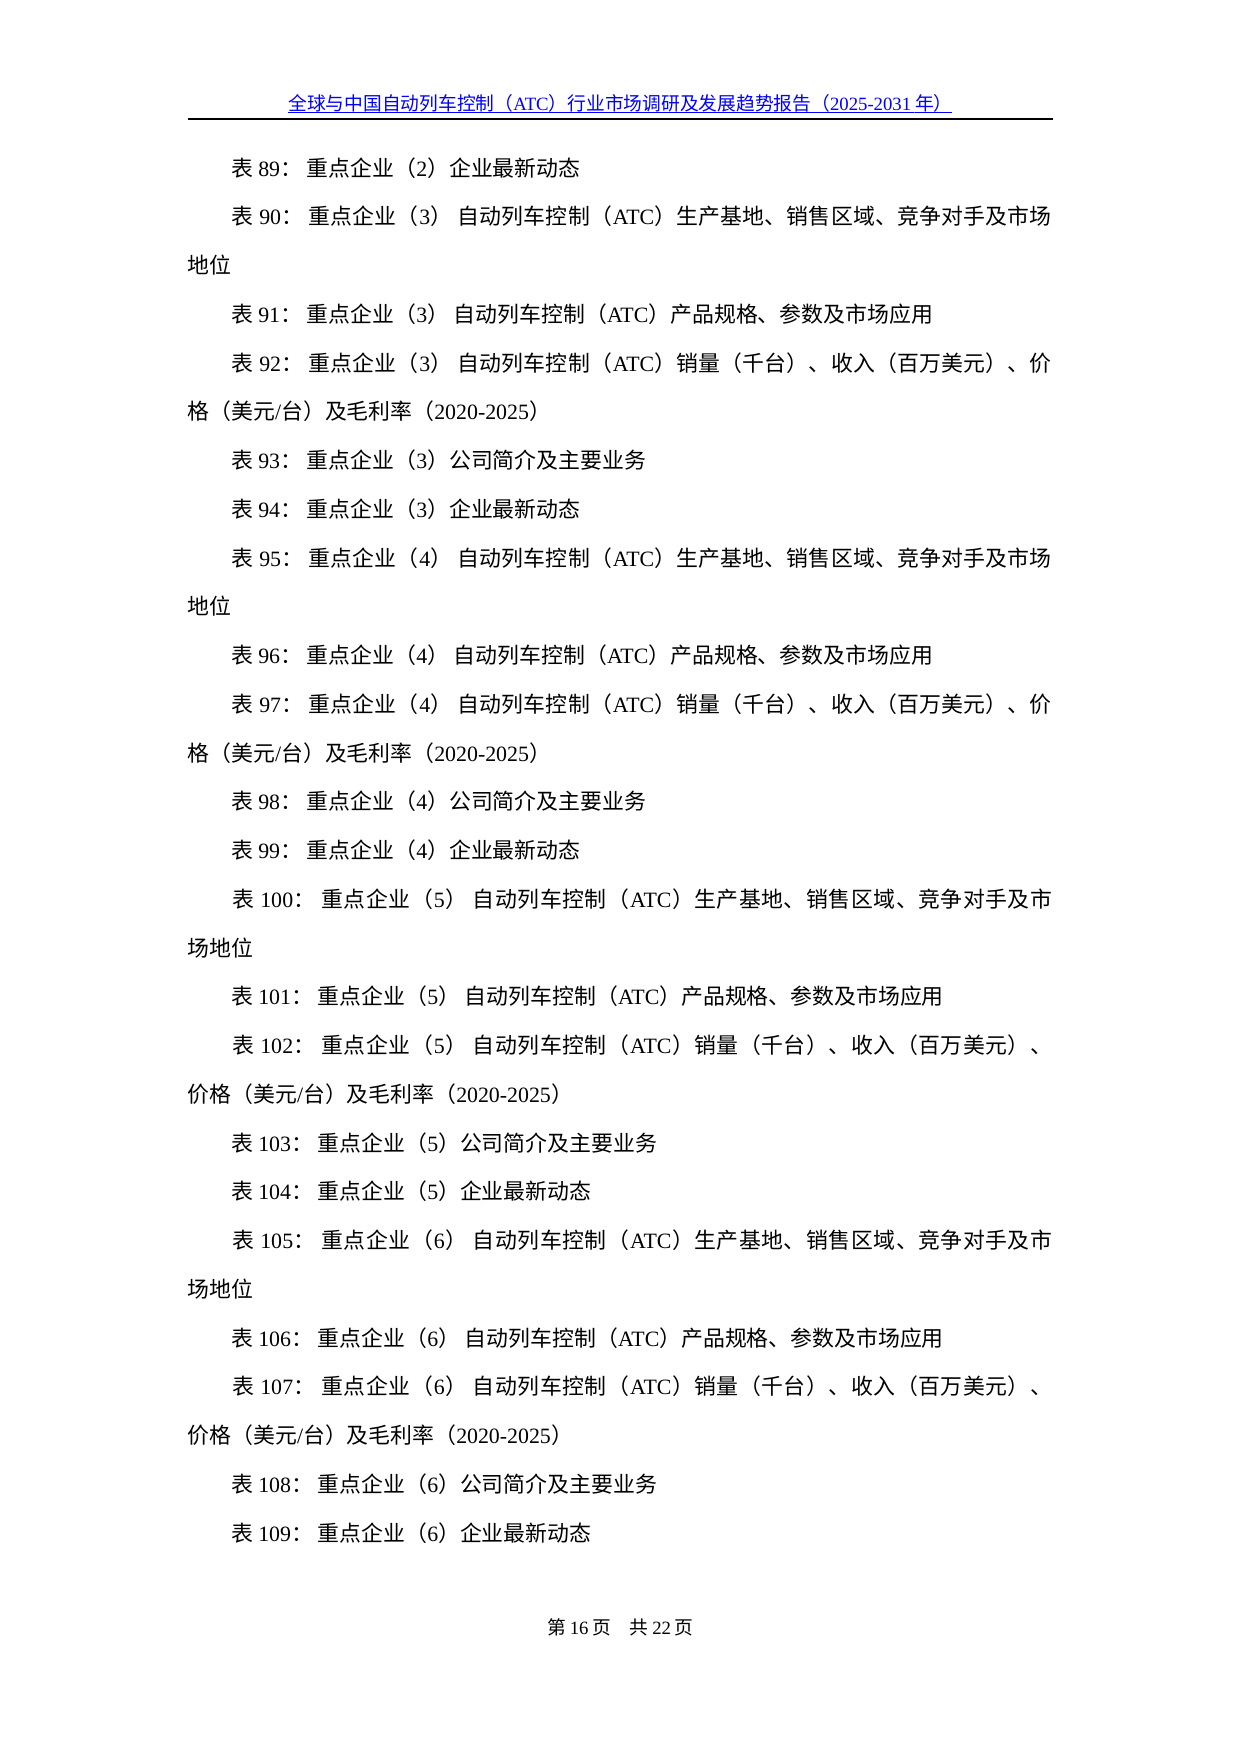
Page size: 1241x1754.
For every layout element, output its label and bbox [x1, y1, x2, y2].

text [187, 150, 1053, 1548]
